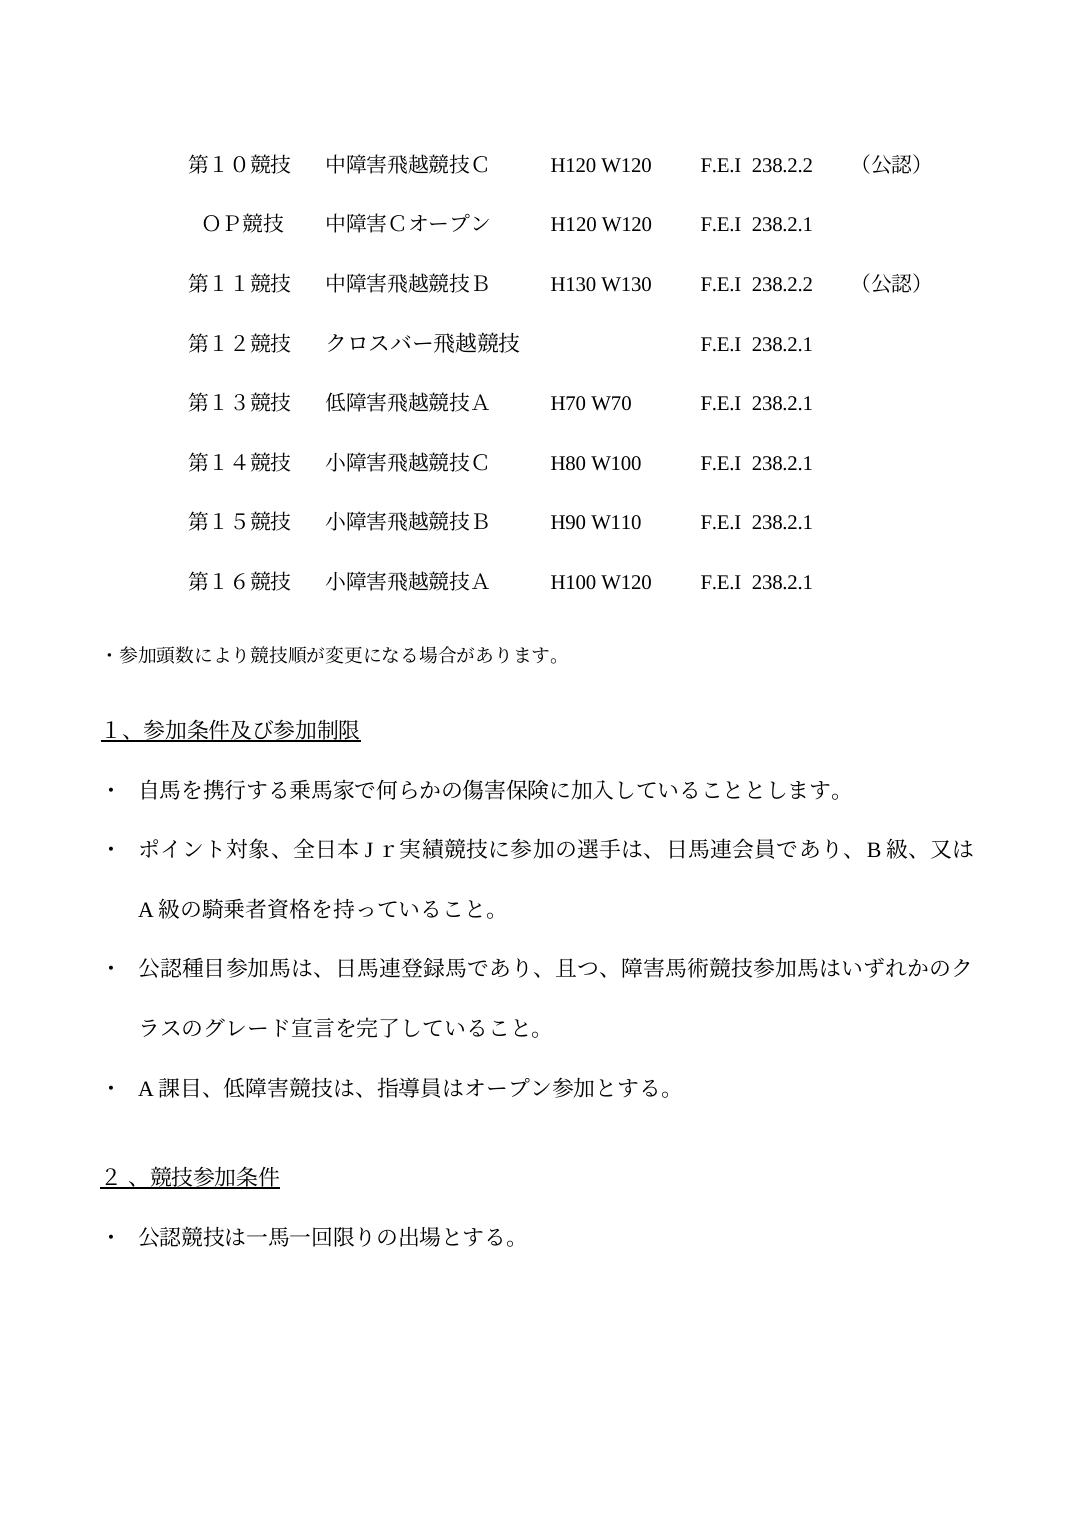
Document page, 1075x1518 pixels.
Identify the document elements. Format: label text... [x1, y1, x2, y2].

list 公認競技は一馬一回限りの出場とする。 [100, 1206, 974, 1265]
text １、参加条件及び参加制限 [100, 699, 974, 759]
text 第１６競技 小障害飛越競技Ａ H100 W120 F.E.I 238.2.1 [78, 550, 999, 610]
text 第１５競技 小障害飛越競技Ｂ H90 W110 F.E.I 238.2.1 [78, 491, 999, 550]
text 第１２競技 クロスバー飛越競技 F.E.I 238.2.1 [78, 312, 999, 372]
list 自馬を携行する乗馬家で何らかの傷害保険に加入していることとします。 [100, 759, 974, 818]
text ２ 、競技参加条件 [100, 1146, 974, 1206]
text 第１０競技 中障害飛越競技Ｃ H120 W120 F.E.I 238.2.2 （公認） [78, 133, 999, 193]
list A課目、低障害競技は、指導員はオープン参加とする。 [100, 1057, 974, 1116]
text 第１１競技 中障害飛越競技Ｂ H130 W130 F.E.I 238.2.2 （公認） [78, 252, 999, 312]
text 第１４競技 小障害飛越競技Ｃ H80 W100 F.E.I 238.2.1 [78, 431, 999, 491]
text 第１３競技 低障害飛越競技Ａ H70 W70 F.E.I 238.2.1 [113, 372, 974, 431]
list ポイント対象、全日本Jｒ実績競技に参加の選手は、日馬連会員であり、B級、又はA級の騎乗者資格を持っていること。 [100, 818, 974, 938]
text ＯＰ競技 中障害Ｃオープン H120 W120 F.E.I 238.2.1 [78, 193, 999, 252]
list 公認種目参加馬は、日馬連登録馬であり、且つ、障害馬術競技参加馬はいずれかのクラスのグレード宣言を完了していること。 [100, 938, 974, 1057]
text ・参加頭数により競技順が変更になる場合があります。 [100, 640, 974, 669]
